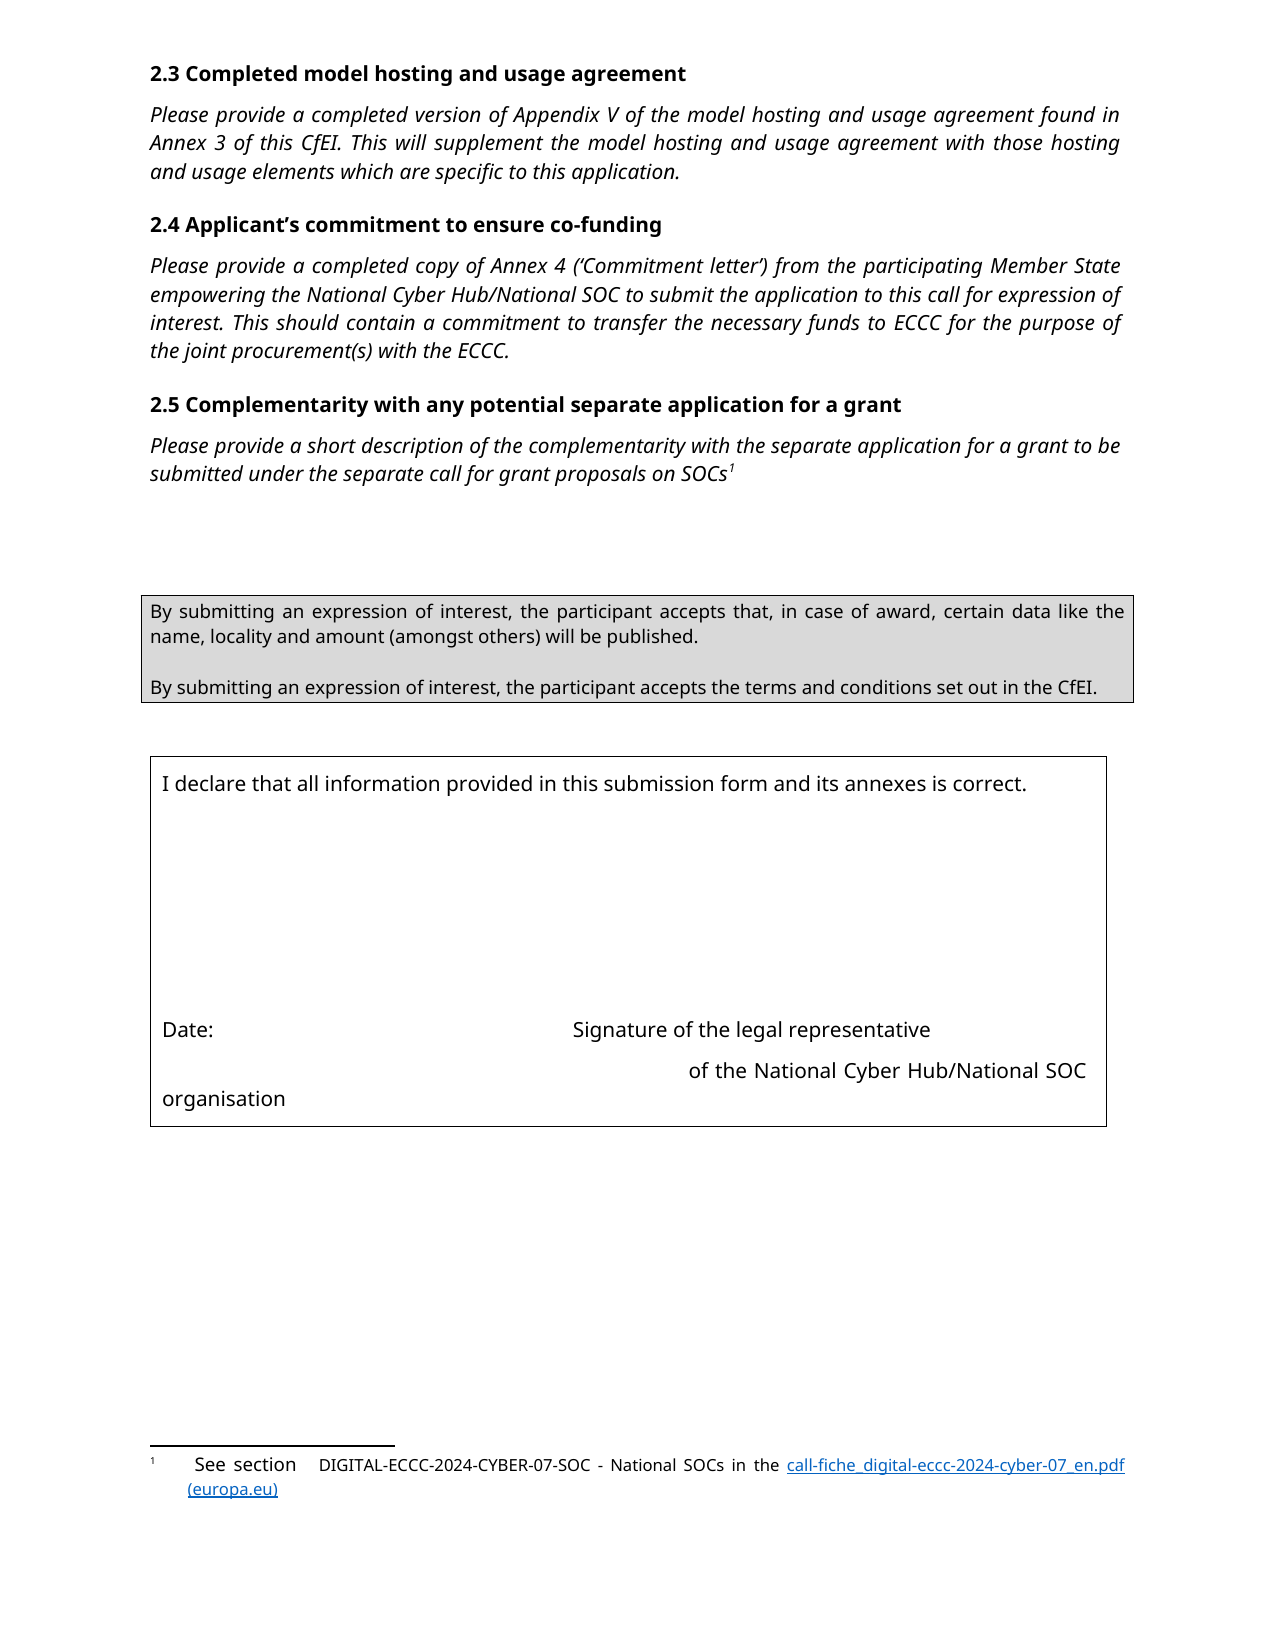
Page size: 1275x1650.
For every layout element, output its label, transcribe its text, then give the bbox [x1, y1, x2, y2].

title By submitting an expression of interest, the participant accepts that, in case of award, certain data like the name, locality and amount (amongst others) will be published. [142, 596, 1133, 649]
text Please provide a completed copy of Annex 4 (‘Commitment letter’) from the participating Member State empowering the National Cyber Hub/National SOC to submit the application to this call for expression of interest. This should contain a commitment to transfer the necessary funds to ECCC for the purpose of the joint procurement(s) with the ECCC. [150, 251, 1125, 365]
table_header I declare that all information provided in this submission form and its annexes is correct. Date: Signature of the legal representative of the National Cyber Hub/National SOC organisation [151, 757, 1106, 1126]
title By submitting an expression of interest, the participant accepts the terms and conditions set out in the CfEI. [142, 671, 1133, 702]
title 2.3 Completed model hosting and usage agreement [150, 59, 1125, 88]
text Please provide a completed version of Appendix V of the model hosting and usage agreement found in Annex 3 of this CfEI. This will supplement the model hosting and usage agreement with those hosting and usage elements which are specific to this application. [150, 100, 1125, 185]
text Please provide a short description of the complementarity with the separate application for a grant to be submitted under the separate call for grant proposals on SOCs [150, 431, 1125, 488]
title 2.5 Complementarity with any potential separate application for a grant [150, 390, 1125, 418]
title 2.4 Applicant’s commitment to ensure co-funding [150, 210, 1125, 239]
